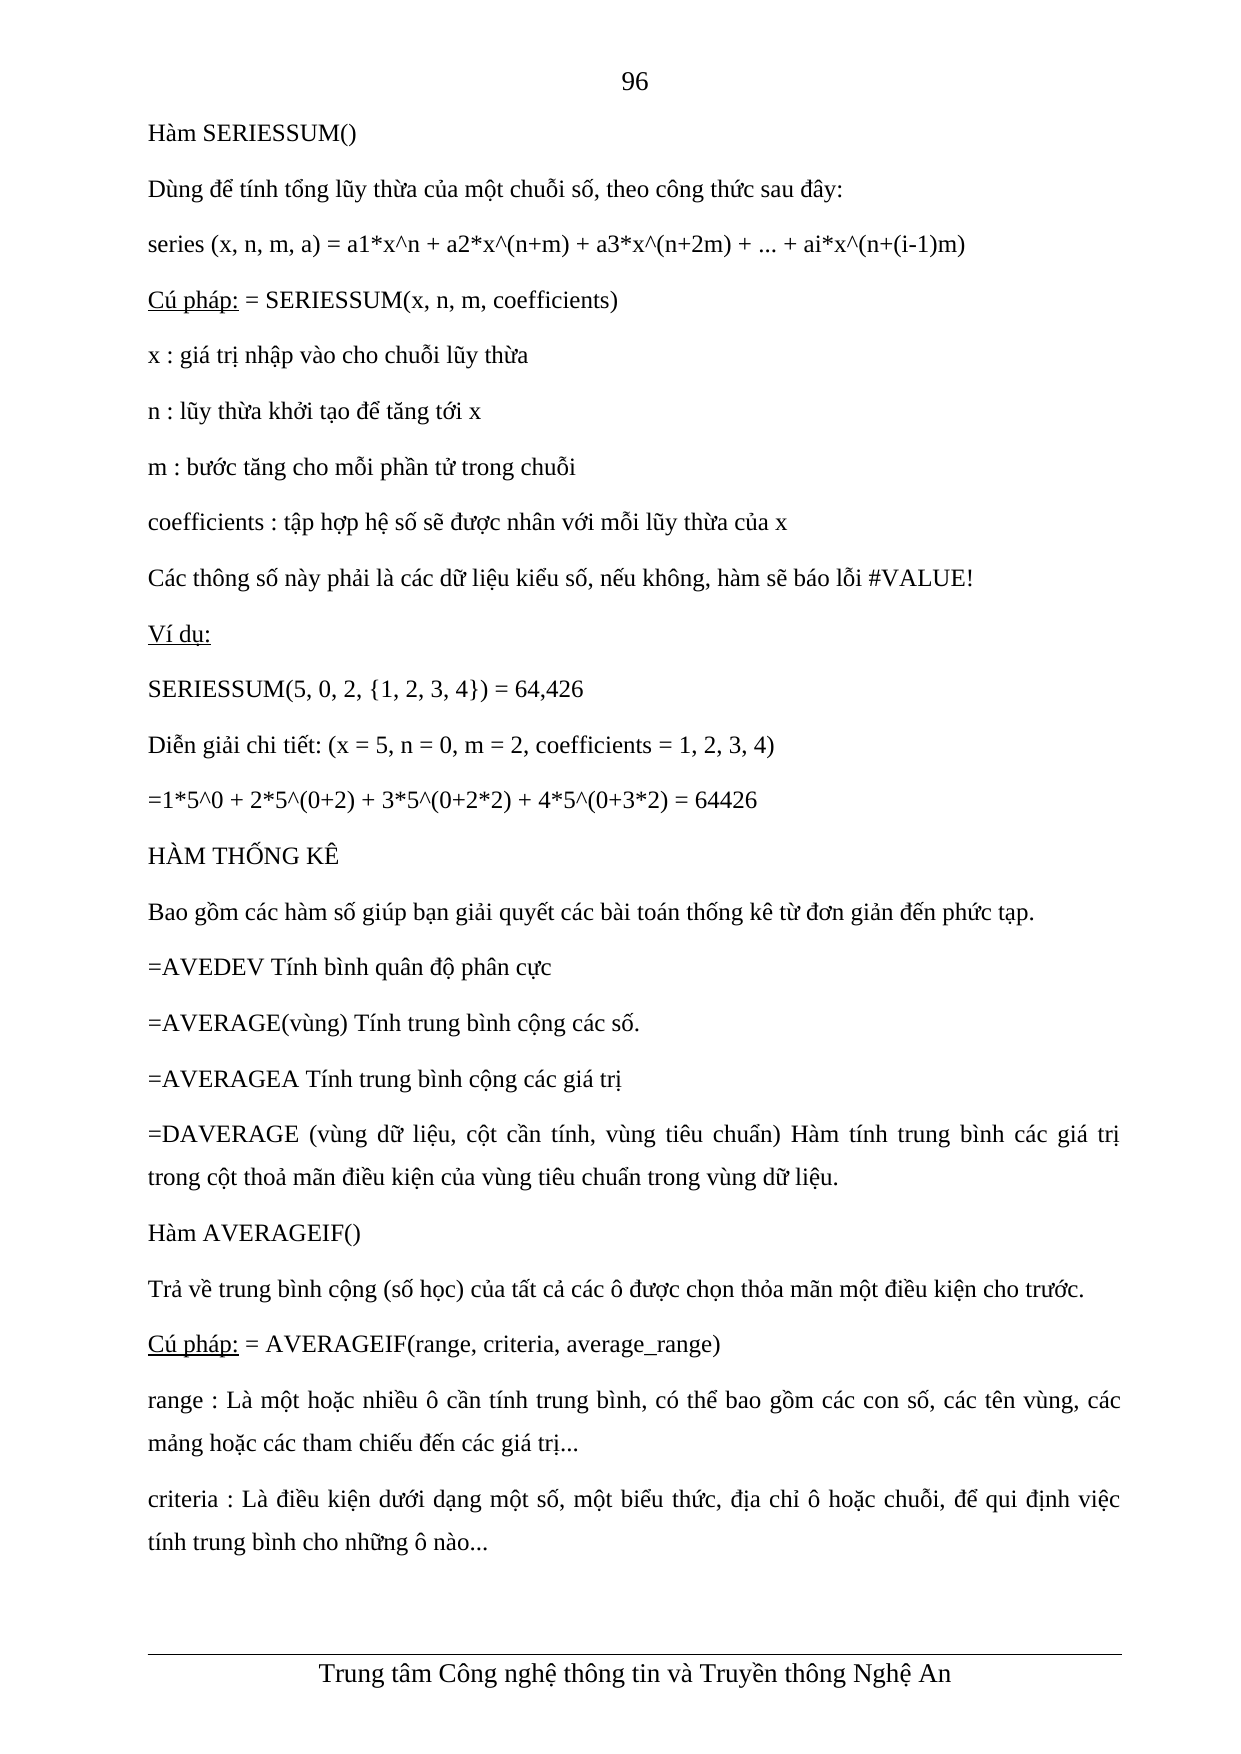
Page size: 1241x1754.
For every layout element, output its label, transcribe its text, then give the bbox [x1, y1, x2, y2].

text Bao gồm các hàm số giúp bạn giải quyết các bài toán thống kê từ đơn giản đến phức tạp. [148, 897, 1122, 926]
text =AVERAGEA Tính trung bình cộng các giá trị [148, 1064, 1122, 1092]
text coefficients : tập hợp hệ số sẽ được nhân với mỗi lũy thừa của x [148, 507, 1122, 536]
text =1*5^0 + 2*5^(0+2) + 3*5^(0+2*2) + 4*5^(0+3*2) = 64426 [148, 786, 1122, 814]
text Ví dụ: [148, 619, 1122, 647]
text Trả về trung bình cộng (số học) của tất cả các ô được chọn thỏa mãn một điều kiện cho trước. [148, 1274, 1122, 1302]
text HÀM THỐNG KÊ [148, 841, 1122, 870]
text Cú pháp: = AVERAGEIF(range, criteria, average_range) [148, 1329, 1122, 1358]
text n : lũy thừa khởi tạo để tăng tới x [148, 396, 1122, 425]
text SERIESSUM(5, 0, 2, {1, 2, 3, 4}) = 64,426 [148, 674, 1122, 703]
text =DAVERAGE (vùng dữ liệu, cột cần tính, vùng tiêu chuẩn) Hàm tính trung bình các giá trị trong cột thoả mãn điều kiện của vùng tiêu chuẩn trong vùng dữ liệu. [148, 1119, 1122, 1191]
text range : Là một hoặc nhiều ô cần tính trung bình, có thể bao gồm các con số, các tên vùng, các mảng hoặc các tham chiếu đến các giá trị... [148, 1385, 1122, 1457]
text =AVERAGE(vùng) Tính trung bình cộng các số. [148, 1008, 1122, 1037]
text Cú pháp: = SERIESSUM(x, n, m, coefficients) [148, 285, 1122, 314]
text x : giá trị nhập vào cho chuỗi lũy thừa [148, 341, 1122, 369]
text Hàm AVERAGEIF() [148, 1218, 1122, 1247]
text Các thông số này phải là các dữ liệu kiểu số, nếu không, hàm sẽ báo lỗi #VALUE! [148, 563, 1122, 592]
text Dùng để tính tổng lũy thừa của một chuỗi số, theo công thức sau đây: [148, 174, 1122, 202]
text Diễn giải chi tiết: (x = 5, n = 0, m = 2, coefficients = 1, 2, 3, 4) [148, 730, 1122, 759]
text =AVEDEV Tính bình quân độ phân cực [148, 952, 1122, 981]
text criteria : Là điều kiện dưới dạng một số, một biểu thức, địa chỉ ô hoặc chuỗi, để qui định việc tính trung bình cho những ô nào... [148, 1484, 1122, 1556]
text series (x, n, m, a) = a1*x^n + a2*x^(n+m) + a3*x^(n+2m) + ... + ai*x^(n+(i-1)m) [148, 229, 1122, 258]
text Hàm SERIESSUM() [148, 118, 1122, 147]
text m : bước tăng cho mỗi phần tử trong chuỗi [148, 452, 1122, 481]
